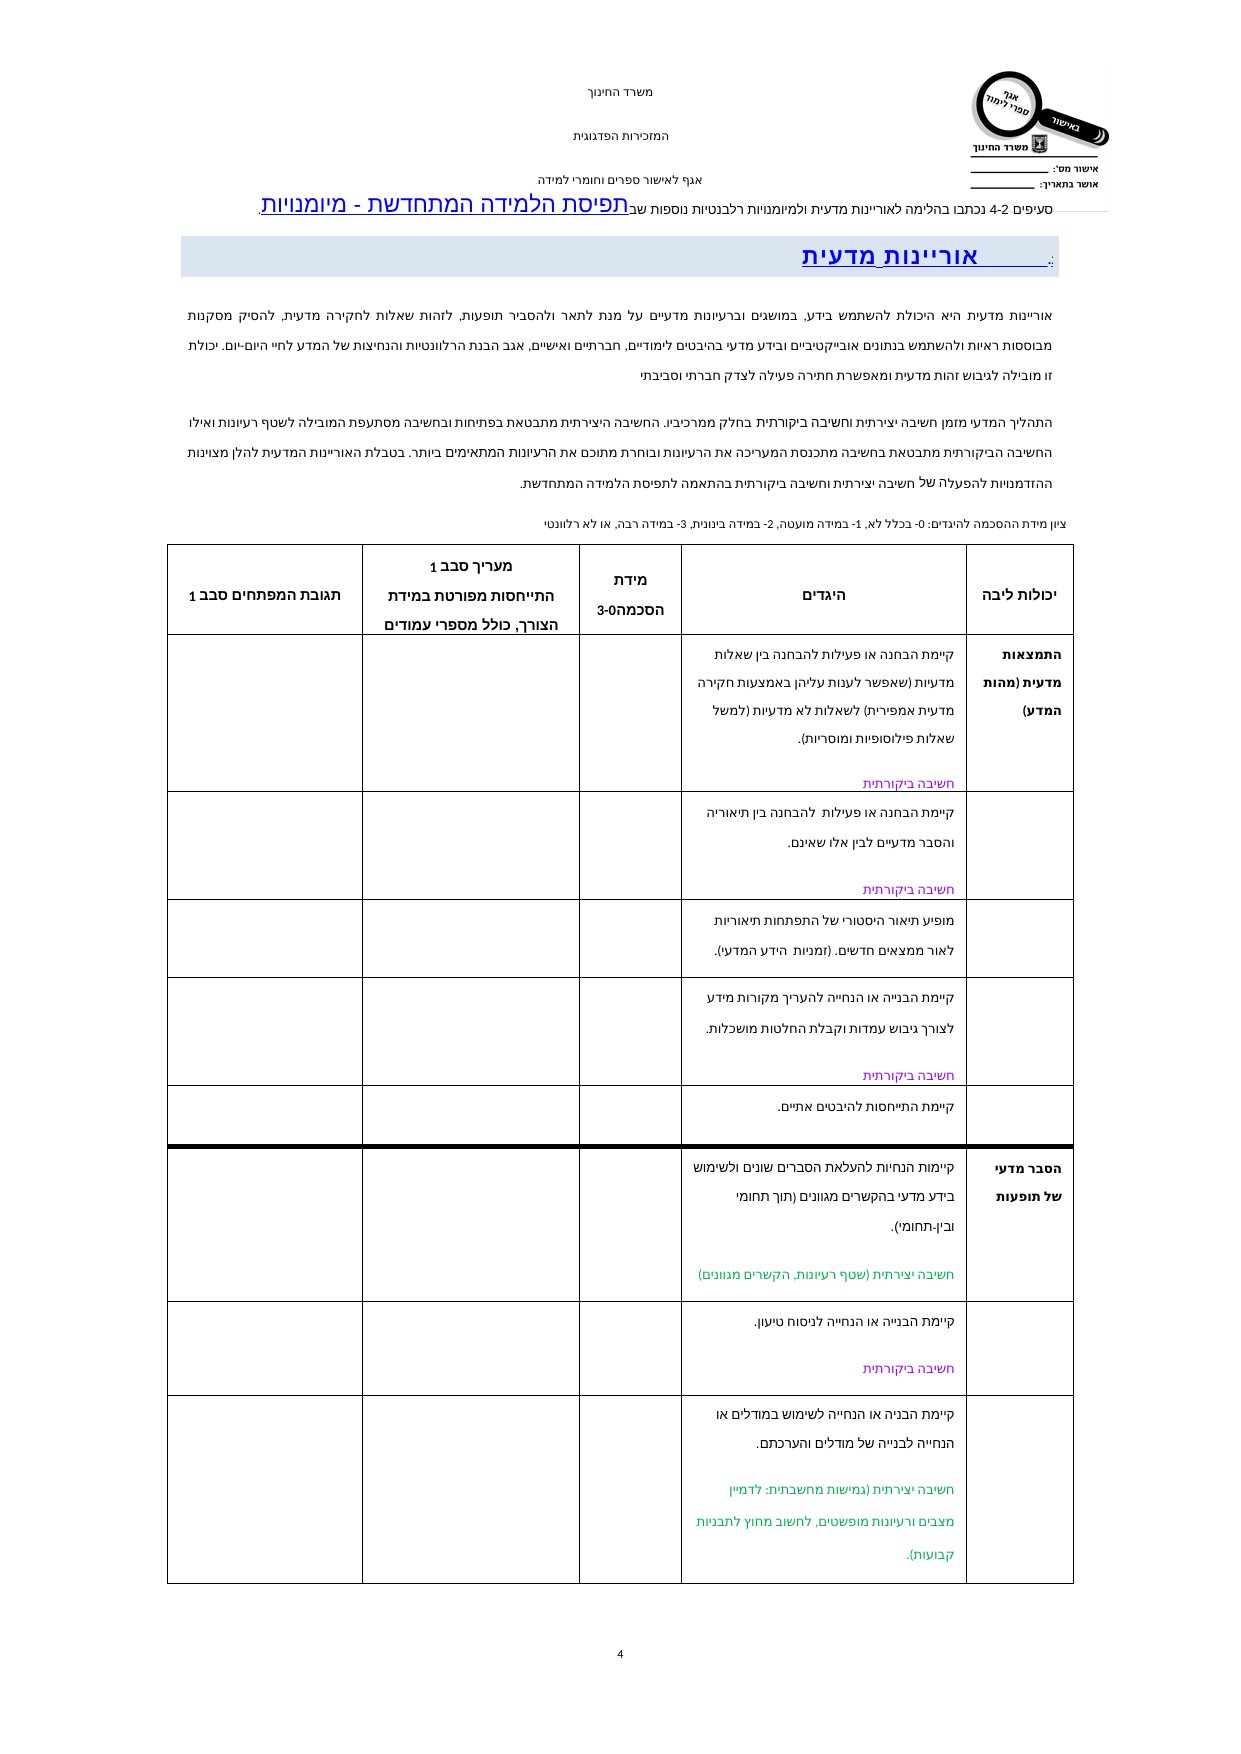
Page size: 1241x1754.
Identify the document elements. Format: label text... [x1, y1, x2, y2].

table_header מידת הסכמה3-0 [580, 545, 681, 633]
table_cell [580, 1149, 681, 1301]
table_cell [168, 1086, 362, 1144]
table_cell [580, 1302, 681, 1395]
table_cell קיימות הנחיות להעלאת הסברים שונים ולשימוש בידע מדעי בהקשרים מגוונים (תוך תחומי ובין-תחומי). חשיבה יצירתית (שטף רעיונות, הקשרים מגוונים) [682, 1149, 966, 1301]
table_cell [363, 792, 579, 899]
table_cell [967, 1302, 1073, 1395]
text ציון מידת ההסכמה להיגדים: 0- בכלל לא, 1- במידה מועטה, 2- במידה בינונית, 3- במידה רבה, או לא רלוונטי [187, 506, 1067, 532]
table_cell [580, 978, 681, 1085]
table_cell [363, 978, 579, 1085]
table_cell [580, 900, 681, 977]
table_cell [168, 635, 362, 791]
table_cell [363, 900, 579, 977]
text אוריינות מדעית היא היכולת להשתמש בידע, במושגים וברעיונות מדעיים על מנת לתאר ולהסביר תופעות, לזהות שאלות לחקירה מדעית, להסיק מסקנות מבוססות ראיות ולהשתמש בנתונים אובייקטיביים ובידע מדעי בהיבטים לימודיים, חברתיים ואישיים, אגב הבנת הרלוונטיות והנחיצות של המדע לחיי היום-יום. יכולת זו מובילה לגיבוש זהות מדעית ומאפשרת חתירה פעילה לצדק חברתי וסביבתי [187, 320, 1053, 384]
table_cell [967, 1396, 1073, 1582]
table_header היגדים [682, 545, 966, 633]
text סעיפים 4-2 נכתבו בהלימה לאוריינות מדעית ולמיומנויות רלבנטיות נוספות שבתפיסת הלמידה המתחדשת - מיומנויות. [187, 191, 1053, 217]
table_cell [168, 792, 362, 899]
table_cell [363, 1302, 579, 1395]
text התהליך המדעי מזמן חשיבה יצירתית וחשיבה ביקורתית בחלק ממרכיביו. החשיבה היצירתית מתבטאת בפתיחות ובחשיבה מסתעפת המובילה לשטף רעיונות ואילו החשיבה הביקורתית מתבטאת בחשיבה מתכנסת המעריכה את הרעיונות ובוחרת מתוכם את הרעיונות המתאימים ביותר. בטבלת האוריינות המדעית להלן מצוינות ההזדמנויות להפעלה של חשיבה יצירתית וחשיבה ביקורתית בהתאמה לתפיסת הלמידה המתחדשת. [187, 403, 1053, 491]
table_cell קיימת הבחנה או פעילות להבחנה בין שאלות מדעיות (שאפשר לענות עליהן באמצעות חקירה מדעית אמפירית) לשאלות לא מדעיות (למשל שאלות פילוסופיות ומוסריות). חשיבה ביקורתית [682, 635, 966, 791]
table_cell [363, 635, 579, 791]
table_cell [580, 635, 681, 791]
table_header יכולות ליבה [967, 545, 1073, 633]
table_cell [967, 900, 1073, 977]
table_cell הסבר מדעי של תופעות [967, 1149, 1073, 1301]
table_cell קיימת הבנייה או הנחייה להעריך מקורות מידע לצורך גיבוש עמדות וקבלת החלטות מושכלות. חשיבה ביקורתית [682, 978, 966, 1085]
table_header מעריך סבב 1 התייחסות מפורטת במידת הצורך, כולל מספרי עמודים [363, 545, 579, 633]
table_cell [363, 1086, 579, 1144]
table_cell קיימת הבחנה או פעילות להבחנה בין תיאוריה והסבר מדעיים לבין אלו שאינם. חשיבה ביקורתית [682, 792, 966, 899]
table_cell [363, 1149, 579, 1301]
table_cell [363, 1396, 579, 1582]
table_cell [580, 1086, 681, 1144]
picture [963, 66, 1110, 212]
table_cell [168, 978, 362, 1085]
table_cell [168, 1302, 362, 1395]
table_cell [168, 1149, 362, 1301]
table_header תגובת המפתחים סבב 1 [168, 545, 362, 633]
table_cell [967, 978, 1073, 1085]
table_cell קיימת התייחסות להיבטים אתיים. [682, 1086, 966, 1144]
table_cell [580, 792, 681, 899]
subtitle אוריינות מדעית [188, 243, 1053, 271]
table_cell [168, 900, 362, 977]
table_cell התמצאות מדעית (מהות המדע) [967, 635, 1073, 791]
table_cell [580, 1396, 681, 1582]
table_cell [967, 1086, 1073, 1144]
table_cell מופיע תיאור היסטורי של התפתחות תיאוריות לאור ממצאים חדשים. (זמניות הידע המדעי). [682, 900, 966, 977]
table_cell קיימת הבנייה או הנחייה לניסוח טיעון. חשיבה ביקורתית [682, 1302, 966, 1395]
table_cell [168, 1396, 362, 1582]
table_cell [967, 792, 1073, 899]
